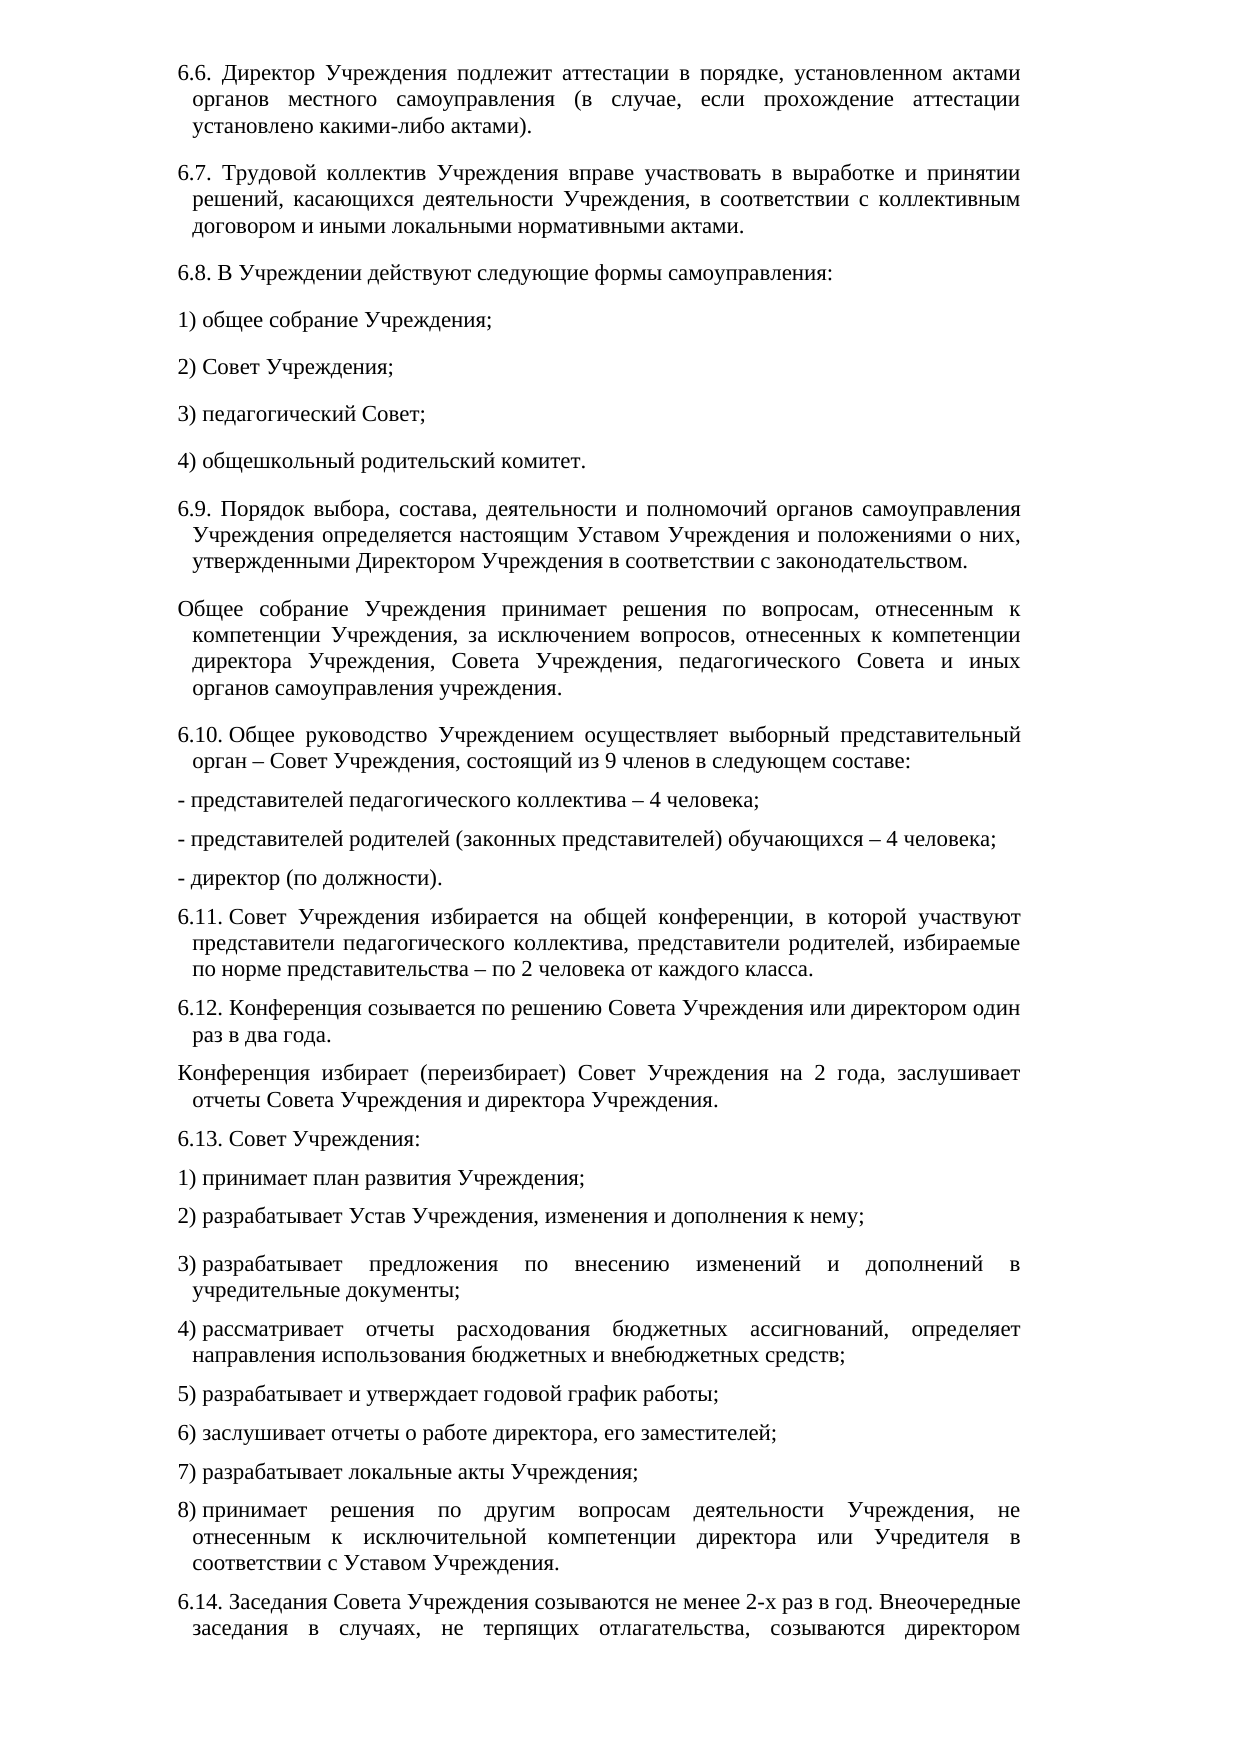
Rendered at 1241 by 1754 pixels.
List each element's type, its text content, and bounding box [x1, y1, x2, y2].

text 6.9. Порядок выбора, состава, деятельности и полномочий органов самоуправления Учреждения определяется настоящим Уставом Учреждения и положениями о них, утвержденными Директором Учреждения в соответствии с законодательством. [177, 495, 1022, 574]
text 1) общее собрание Учреждения; [177, 306, 1022, 332]
text Общее собрание Учреждения принимает решения по вопросам, отнесенным к компетенции Учреждения, за исключением вопросов, отнесенных к компетенции директора Учреждения, Совета Учреждения, педагогического Совета и иных органов самоуправления учреждения. [177, 595, 1022, 700]
text - представителей педагогического коллектива – 4 человека; [177, 786, 1022, 812]
text 1) принимает план развития Учреждения; [177, 1163, 1022, 1190]
text - директор (по должности). [177, 864, 1022, 890]
text 6.6. Директор Учреждения подлежит аттестации в порядке, установленном актами органов местного самоуправления (в случае, если прохождение аттестации установлено какими-либо актами). [177, 59, 1022, 138]
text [177, 1588, 1022, 1641]
text 2) разрабатывает Устав Учреждения, изменения и дополнения к нему; [177, 1202, 1022, 1229]
text 6.13. Совет Учреждения: [177, 1125, 1022, 1151]
text 6) заслушивает отчеты о работе директора, его заместителей; [177, 1419, 1022, 1445]
text 6.7. Трудовой коллектив Учреждения вправе участвовать в выработке и принятии решений, касающихся деятельности Учреждения, в соответствии с коллективным договором и иными локальными нормативными актами. [177, 159, 1022, 238]
text 2) Совет Учреждения; [177, 353, 1022, 379]
text 4) рассматривает отчеты расходования бюджетных ассигнований, определяет направления использования бюджетных и внебюджетных средств; [177, 1315, 1022, 1367]
text Конференция избирает (переизбирает) Совет Учреждения на 2 года, заслушивает отчеты Совета Учреждения и директора Учреждения. [177, 1059, 1022, 1112]
text 6.10. Общее руководство Учреждением осуществляет выборный представительный орган – Совет Учреждения, состоящий из 9 членов в следующем составе: [177, 721, 1022, 774]
text 6.12. Конференция созывается по решению Совета Учреждения или директором один раз в два года. [177, 994, 1022, 1047]
text 4) общешкольный родительский комитет. [177, 448, 1022, 474]
text 3) разрабатывает предложения по внесению изменений и дополнений в учредительные документы; [177, 1249, 1022, 1302]
text 6.8. В Учреждении действуют следующие формы самоуправления: [177, 259, 1022, 285]
text 7) разрабатывает локальные акты Учреждения; [177, 1458, 1022, 1484]
text - представителей родителей (законных представителей) обучающихся – 4 человека; [177, 825, 1022, 851]
text 5) разрабатывает и утверждает годовой график работы; [177, 1380, 1022, 1406]
text 3) педагогический Совет; [177, 400, 1022, 427]
text 8) принимает решения по другим вопросам деятельности Учреждения, не отнесенным к исключительной компетенции директора или Учредителя в соответствии с Уставом Учреждения. [177, 1497, 1022, 1576]
text 6.11. Совет Учреждения избирается на общей конференции, в которой участвуют представители педагогического коллектива, представители родителей, избираемые по норме представительства – по 2 человека от каждого класса. [177, 903, 1022, 982]
